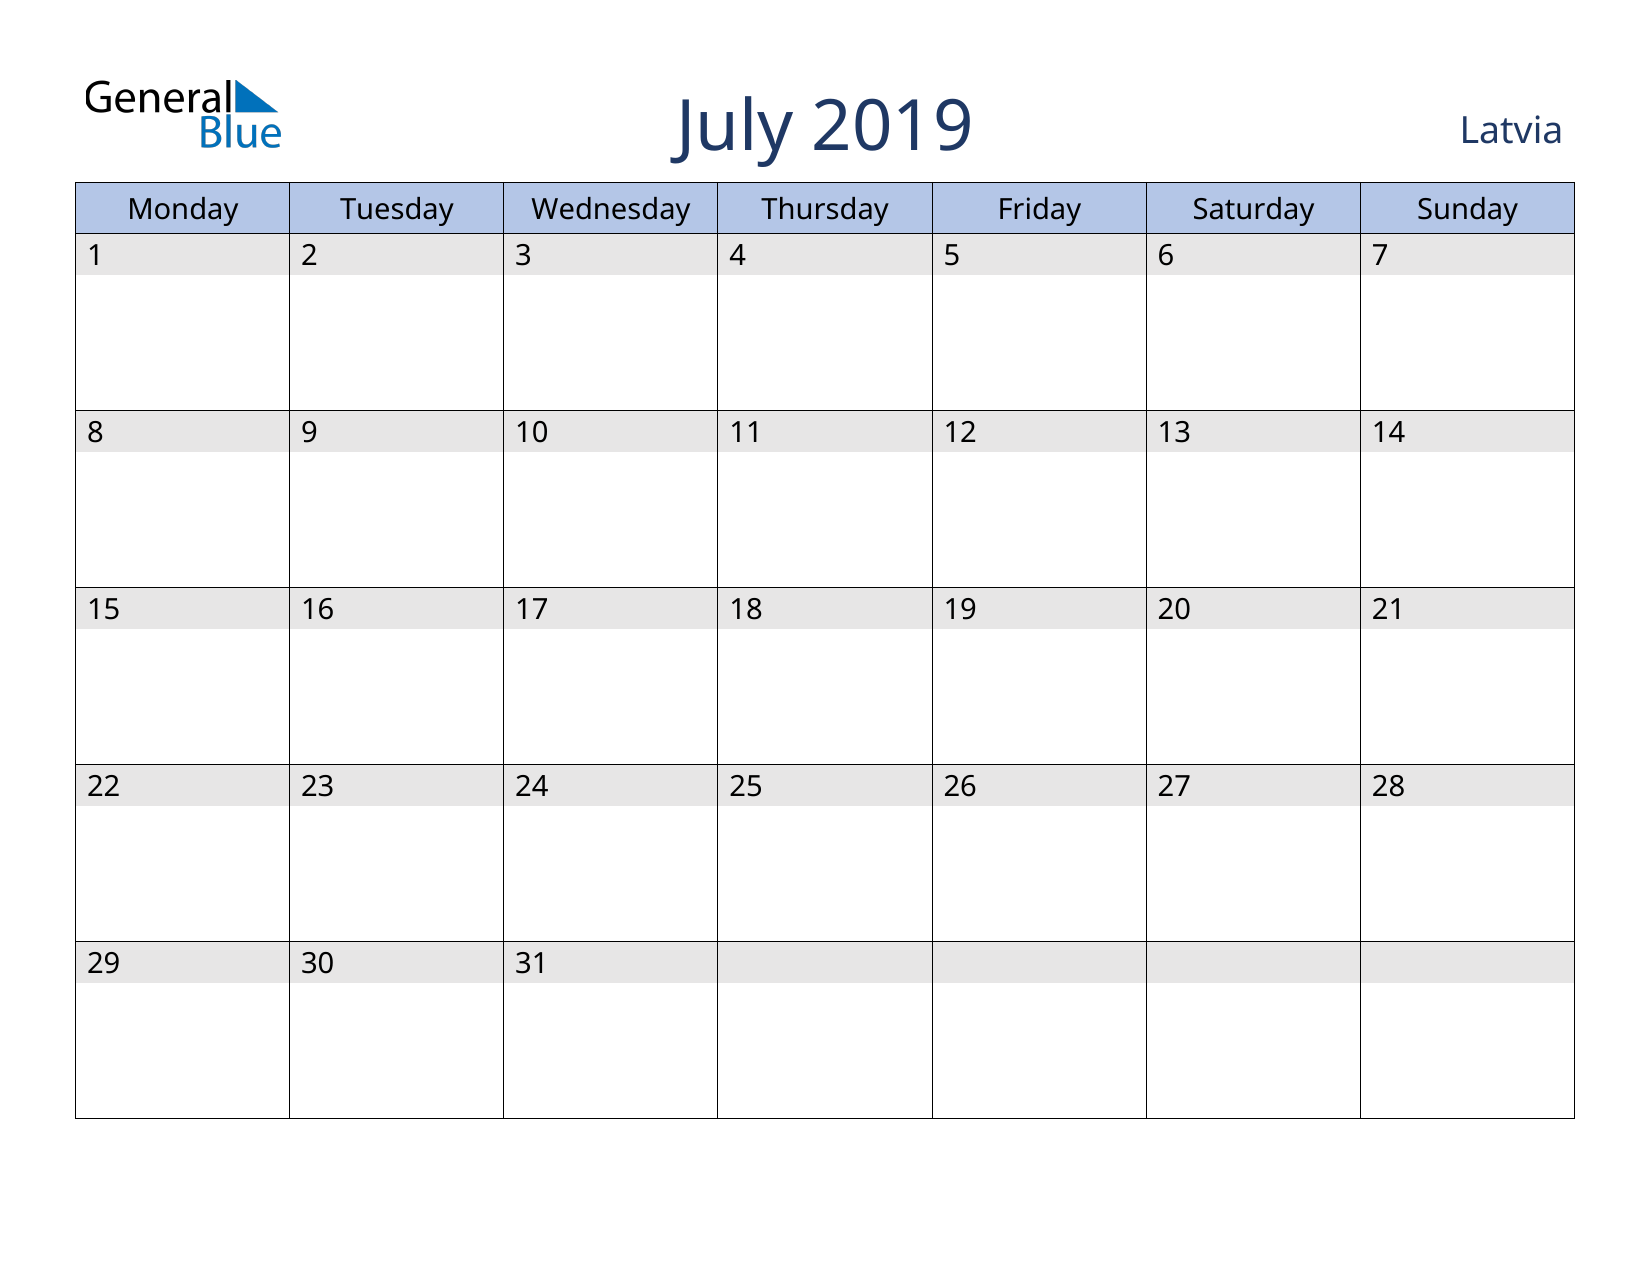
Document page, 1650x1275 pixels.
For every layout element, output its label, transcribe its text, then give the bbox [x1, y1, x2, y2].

table_cell [290, 452, 503, 587]
table_cell [290, 806, 503, 941]
table_cell [718, 806, 932, 941]
table_cell [1147, 942, 1360, 983]
table_header July 2019 [504, 75, 1146, 182]
table_cell Thursday [718, 183, 932, 233]
table_cell 5 [933, 234, 1146, 275]
table_cell [1361, 275, 1574, 410]
table_cell 1 [76, 234, 289, 275]
table_cell Sunday [1361, 183, 1574, 233]
table_cell 6 [1147, 234, 1360, 275]
table_cell [76, 629, 289, 764]
table_cell [933, 942, 1146, 983]
table_cell Saturday [1147, 183, 1360, 233]
table_cell 26 [933, 765, 1146, 806]
table_cell [933, 629, 1146, 764]
table_cell [718, 983, 932, 1118]
table_cell 10 [504, 411, 717, 452]
table_cell 29 [76, 942, 289, 983]
table_cell 11 [718, 411, 932, 452]
table_cell 25 [718, 765, 932, 806]
table_cell 20 [1147, 588, 1360, 629]
table_cell [1147, 806, 1360, 941]
table_cell [76, 275, 289, 410]
table_header [76, 75, 503, 182]
table_cell [290, 629, 503, 764]
table_cell [718, 942, 932, 983]
table_cell [1361, 452, 1574, 587]
table_cell 23 [290, 765, 503, 806]
table_cell 3 [504, 234, 717, 275]
table_cell 12 [933, 411, 1146, 452]
table_cell [933, 983, 1146, 1118]
table_cell 2 [290, 234, 503, 275]
table_cell 8 [76, 411, 289, 452]
table_cell [290, 983, 503, 1118]
table_cell 13 [1147, 411, 1360, 452]
table_cell [718, 629, 932, 764]
table_cell [1361, 942, 1574, 983]
table_cell [933, 275, 1146, 410]
table_cell [1147, 452, 1360, 587]
table_cell [1147, 275, 1360, 410]
table_cell [76, 983, 289, 1118]
table_cell 15 [76, 588, 289, 629]
table_cell 18 [718, 588, 932, 629]
table_cell Monday [76, 183, 289, 233]
table_cell Tuesday [290, 183, 503, 233]
table_cell 31 [504, 942, 717, 983]
table_cell 24 [504, 765, 717, 806]
table_cell [718, 275, 932, 410]
table_cell [76, 806, 289, 941]
table_cell 7 [1361, 234, 1574, 275]
table_cell 22 [76, 765, 289, 806]
table_cell [290, 275, 503, 410]
table_cell Friday [933, 183, 1146, 233]
table_cell [1361, 629, 1574, 764]
table_cell [504, 983, 717, 1118]
table_cell 4 [718, 234, 932, 275]
table_cell 21 [1361, 588, 1574, 629]
picture [86, 80, 281, 148]
table_cell 27 [1147, 765, 1360, 806]
table_cell 14 [1361, 411, 1574, 452]
table_cell [504, 452, 717, 587]
table_cell [1147, 629, 1360, 764]
table_cell [1361, 983, 1574, 1118]
table_cell [933, 806, 1146, 941]
table_cell [504, 806, 717, 941]
table_cell [718, 452, 932, 587]
table_cell [504, 275, 717, 410]
table_cell [1361, 806, 1574, 941]
table_cell [76, 452, 289, 587]
table_cell [1147, 983, 1360, 1118]
table_cell 28 [1361, 765, 1574, 806]
table_cell 9 [290, 411, 503, 452]
table_header Latvia [1146, 75, 1574, 182]
table_cell Wednesday [504, 183, 717, 233]
table_cell 19 [933, 588, 1146, 629]
table_cell 30 [290, 942, 503, 983]
table_cell [504, 629, 717, 764]
table_cell 17 [504, 588, 717, 629]
table_cell [933, 452, 1146, 587]
table_cell 16 [290, 588, 503, 629]
